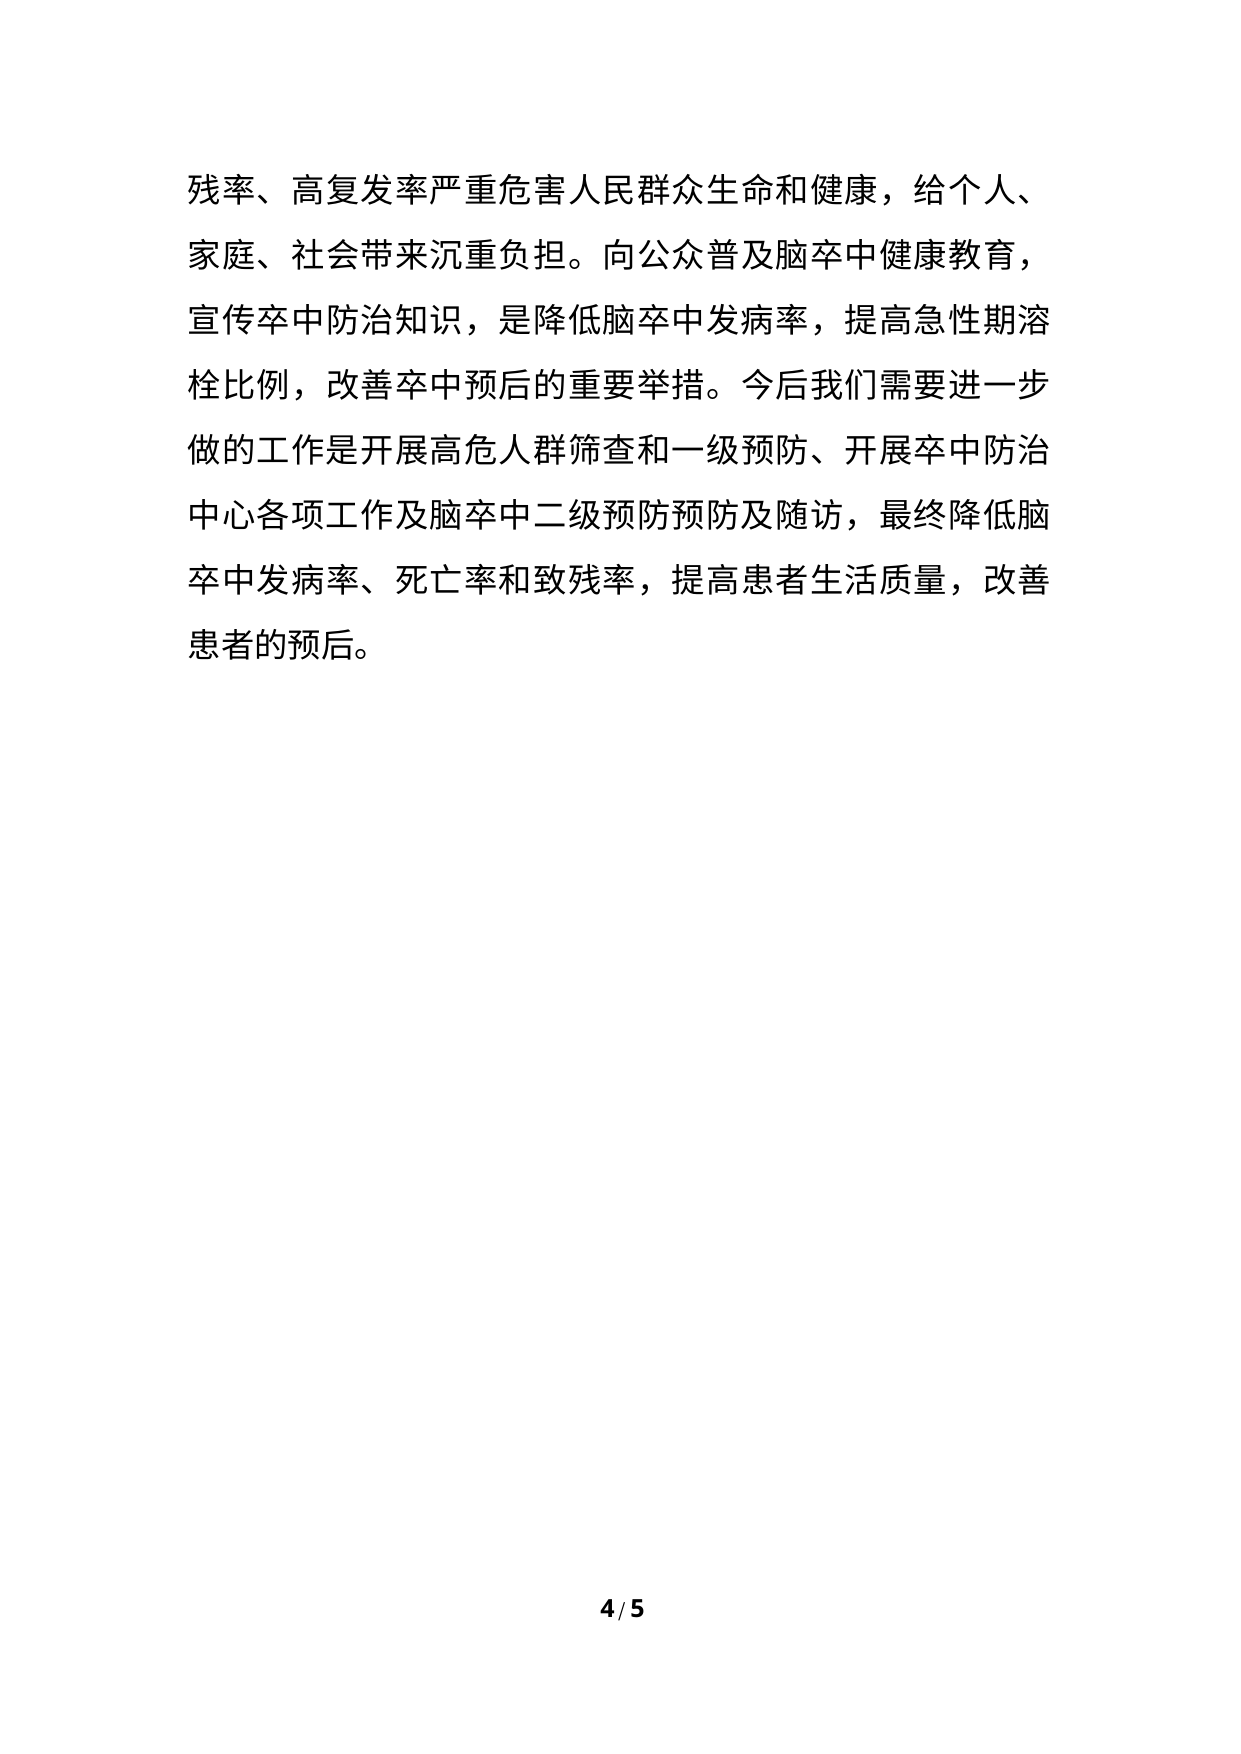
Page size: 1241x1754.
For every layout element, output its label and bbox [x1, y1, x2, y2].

text [187, 156, 1053, 676]
